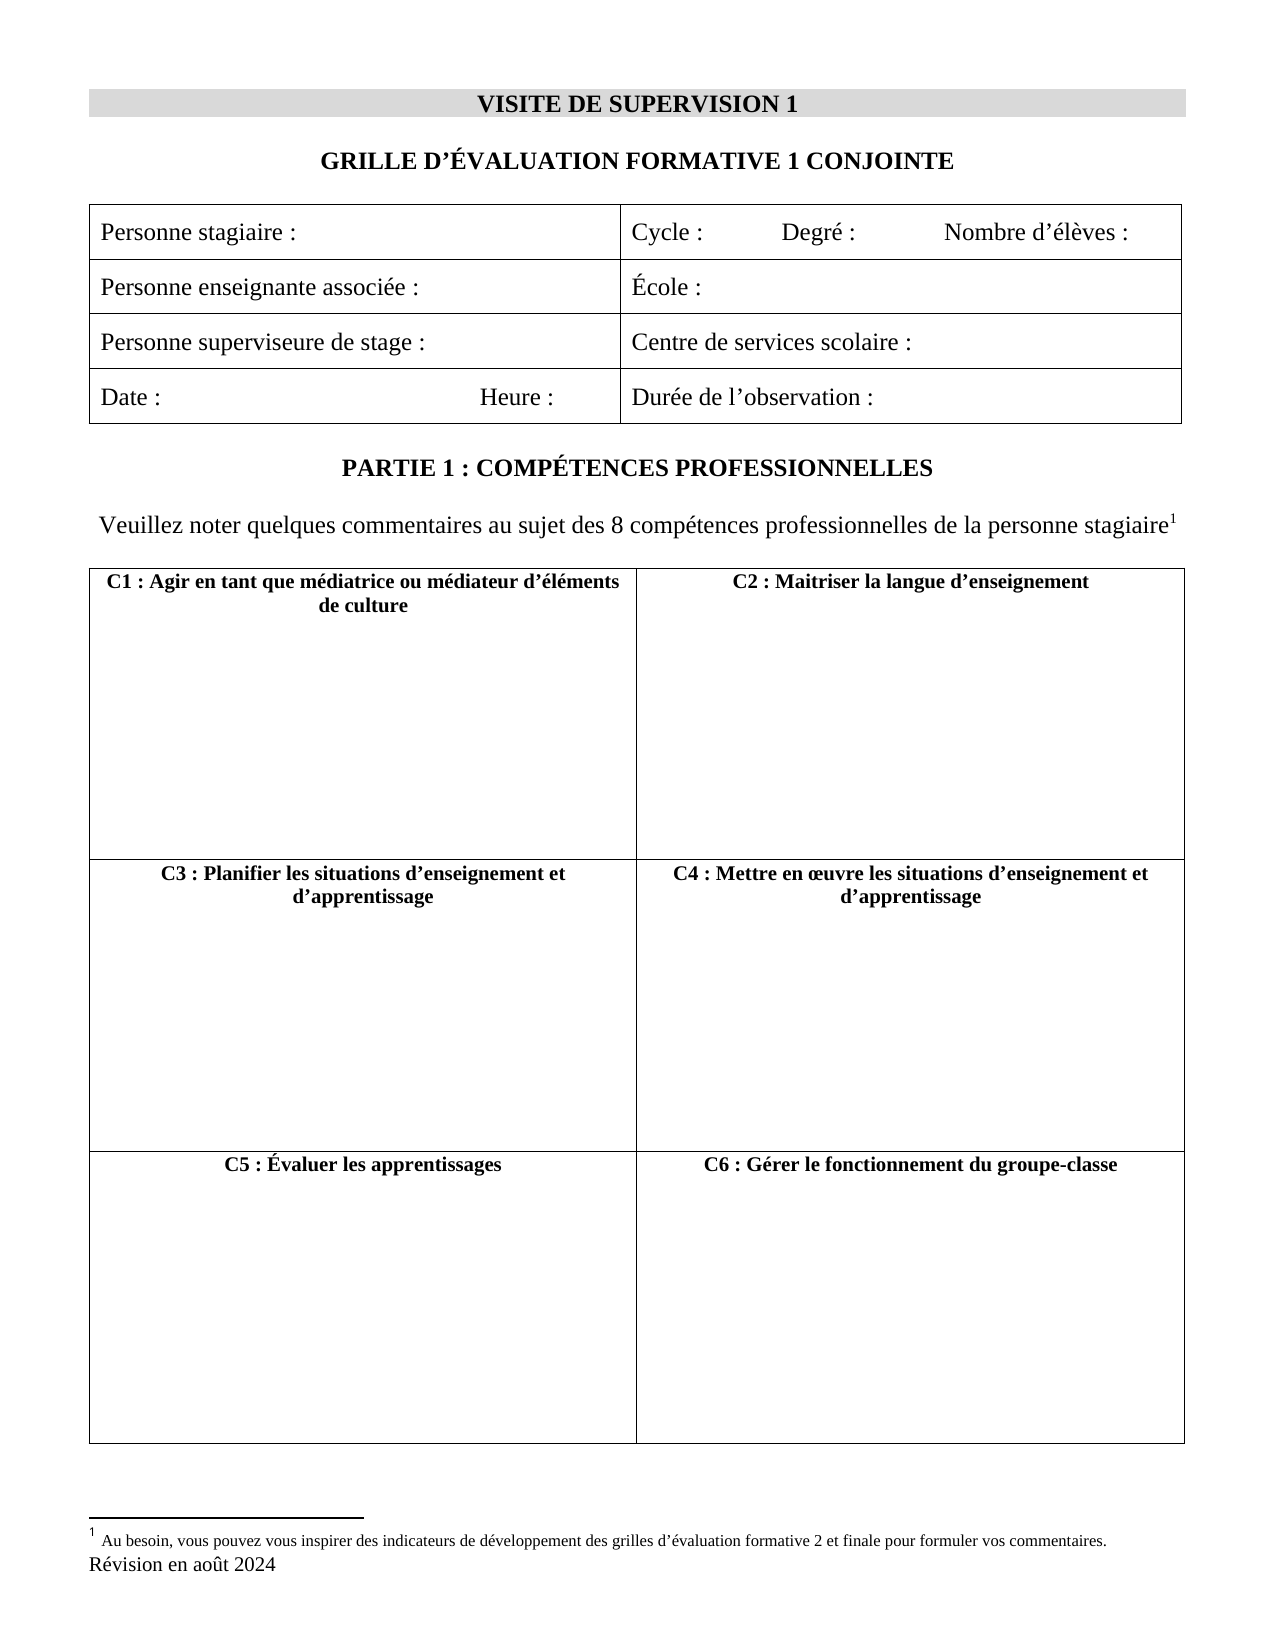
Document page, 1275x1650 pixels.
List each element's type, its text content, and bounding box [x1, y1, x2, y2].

text PARTIE 1 : COMPÉTENCES PROFESSIONNELLES [89, 453, 1186, 481]
table_header C1 : Agir en tant que médiatrice ou médiateur d’éléments de culture [90, 569, 636, 859]
table_header Cycle : Degré : Nombre d’élèves : [621, 205, 1181, 258]
table_cell École : [621, 260, 1181, 313]
table_cell Durée de l’observation : [621, 369, 1181, 423]
table_cell Date : Heure : [90, 369, 620, 423]
table_cell Personne superviseure de stage : [90, 314, 620, 368]
table_cell C5 : Évaluer les apprentissages [90, 1152, 636, 1443]
table_cell Personne enseignante associée : [90, 260, 620, 313]
text Veuillez noter quelques commentaires au sujet des 8 compétences professionnelles de la personne stagiaire [89, 510, 1186, 539]
table_cell C3 : Planifier les situations d’enseignement et d’apprentissage [90, 860, 636, 1151]
table_header Personne stagiaire : [90, 205, 620, 258]
text GRILLE D’ÉVALUATION FORMATIVE 1 CONJOINTE [89, 146, 1186, 175]
table_header C2 : Maitriser la langue d’enseignement [637, 569, 1184, 859]
table_cell C6 : Gérer le fonctionnement du groupe-classe [637, 1152, 1184, 1443]
table_cell C4 : Mettre en œuvre les situations d’enseignement et d’apprentissage [637, 860, 1184, 1151]
table_cell Centre de services scolaire : [621, 314, 1181, 368]
text VISITE DE SUPERVISION 1 [89, 89, 1186, 117]
